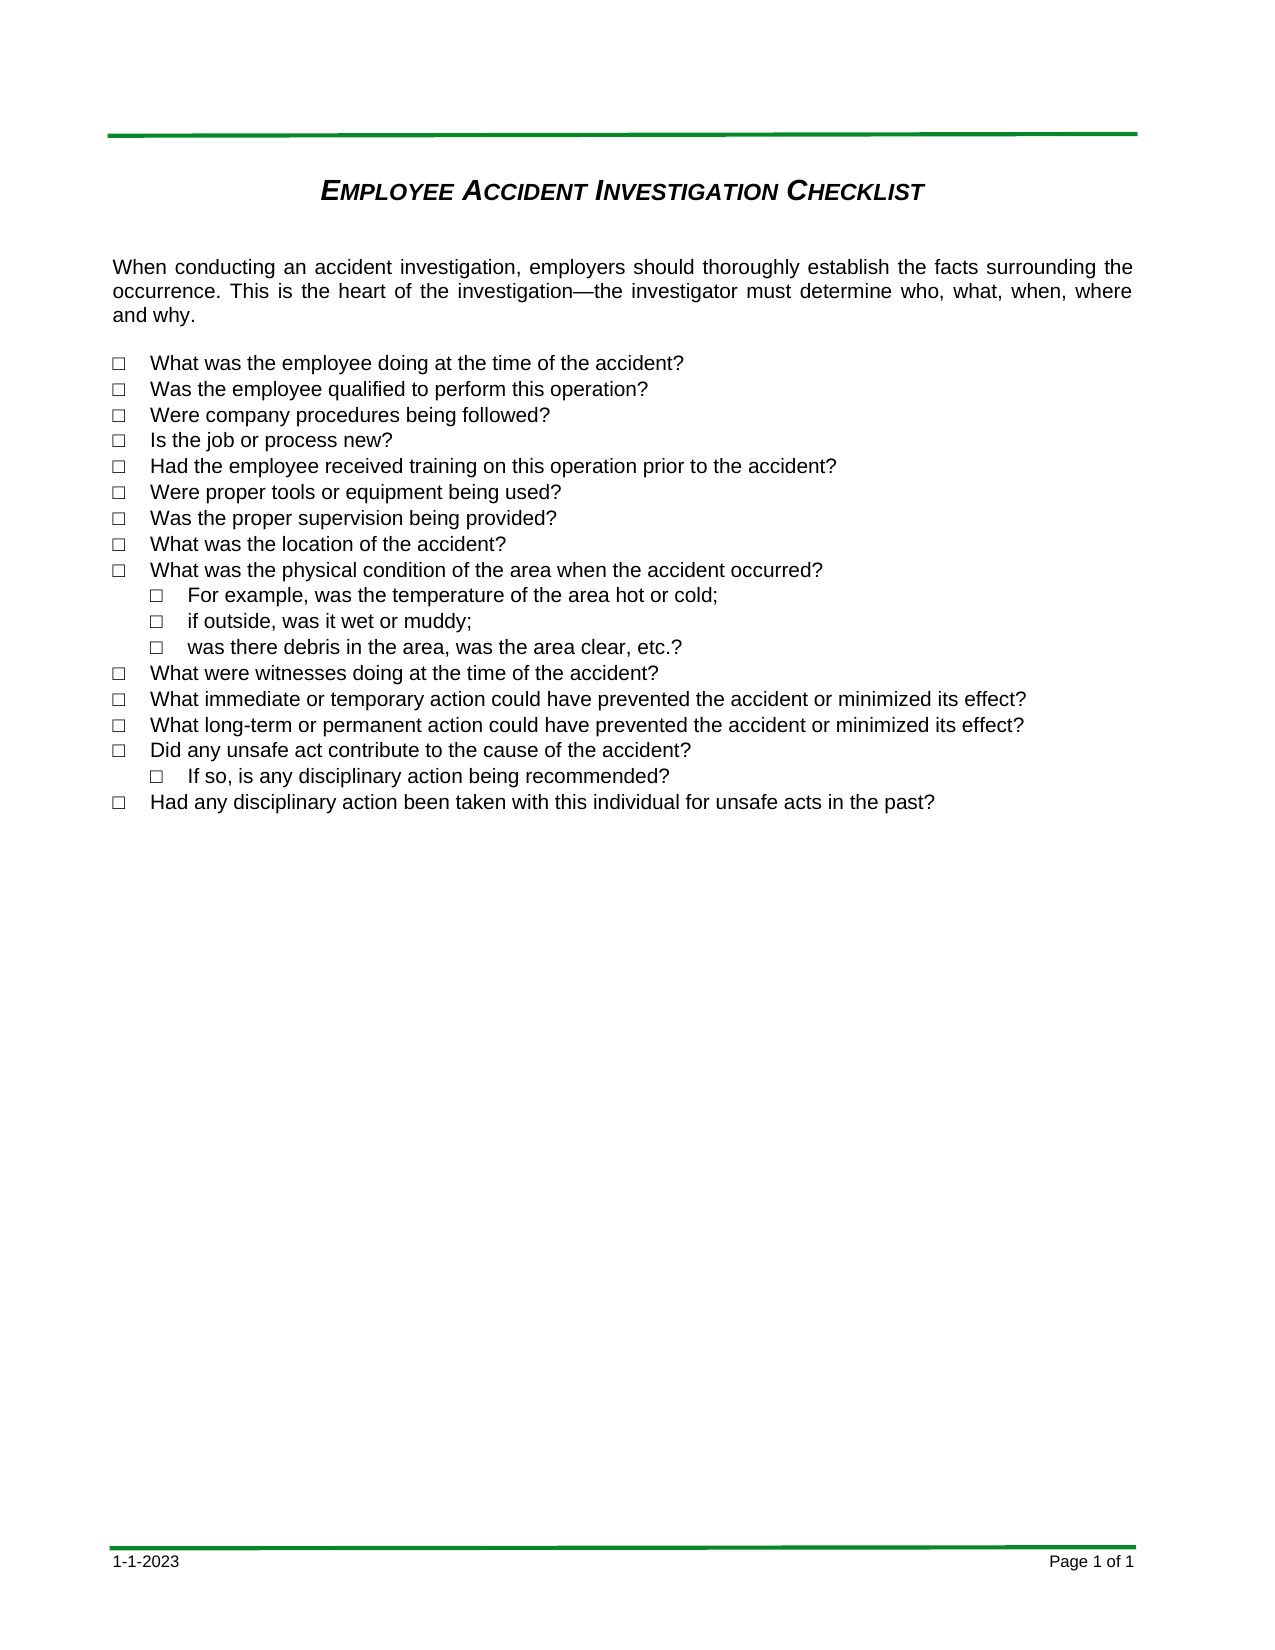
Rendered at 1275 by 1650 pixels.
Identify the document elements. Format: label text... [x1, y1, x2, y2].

list What were witnesses doing at the time of the accident? [112, 661, 1134, 687]
text When conducting an accident investigation, employers should thoroughly establish the facts surrounding the occurrence. This is the heart of the investigation—the investigator must determine who, what, when, where and why. [112, 255, 1134, 327]
list If so, is any disciplinary action being recommended? [150, 764, 1134, 790]
list Was the proper supervision being provided? [112, 506, 1134, 532]
list What was the employee doing at the time of the accident? [112, 351, 1134, 377]
list Was the employee qualified to perform this operation? [112, 377, 1134, 402]
list Were proper tools or equipment being used? [112, 480, 1134, 506]
list Were company procedures being followed? [112, 402, 1134, 428]
list What was the physical condition of the area when the accident occurred? [112, 557, 1134, 583]
list Did any unsafe act contribute to the cause of the accident? [112, 738, 1134, 764]
list Is the job or process new? [112, 428, 1134, 454]
list was there debris in the area, was the area clear, etc.? [150, 635, 1134, 661]
list What long-term or permanent action could have prevented the accident or minimized its effect? [112, 712, 1134, 738]
list For example, was the temperature of the area hot or cold; [150, 583, 1134, 609]
list Had the employee received training on this operation prior to the accident? [112, 454, 1134, 480]
list if outside, was it wet or muddy; [150, 609, 1134, 635]
list What immediate or temporary action could have prevented the accident or minimized its effect? [112, 687, 1134, 712]
text Employee Accident Investigation Checklist [112, 173, 1134, 207]
list What was the location of the accident? [112, 532, 1134, 557]
list Had any disciplinary action been taken with this individual for unsafe acts in the past? [112, 790, 1134, 816]
